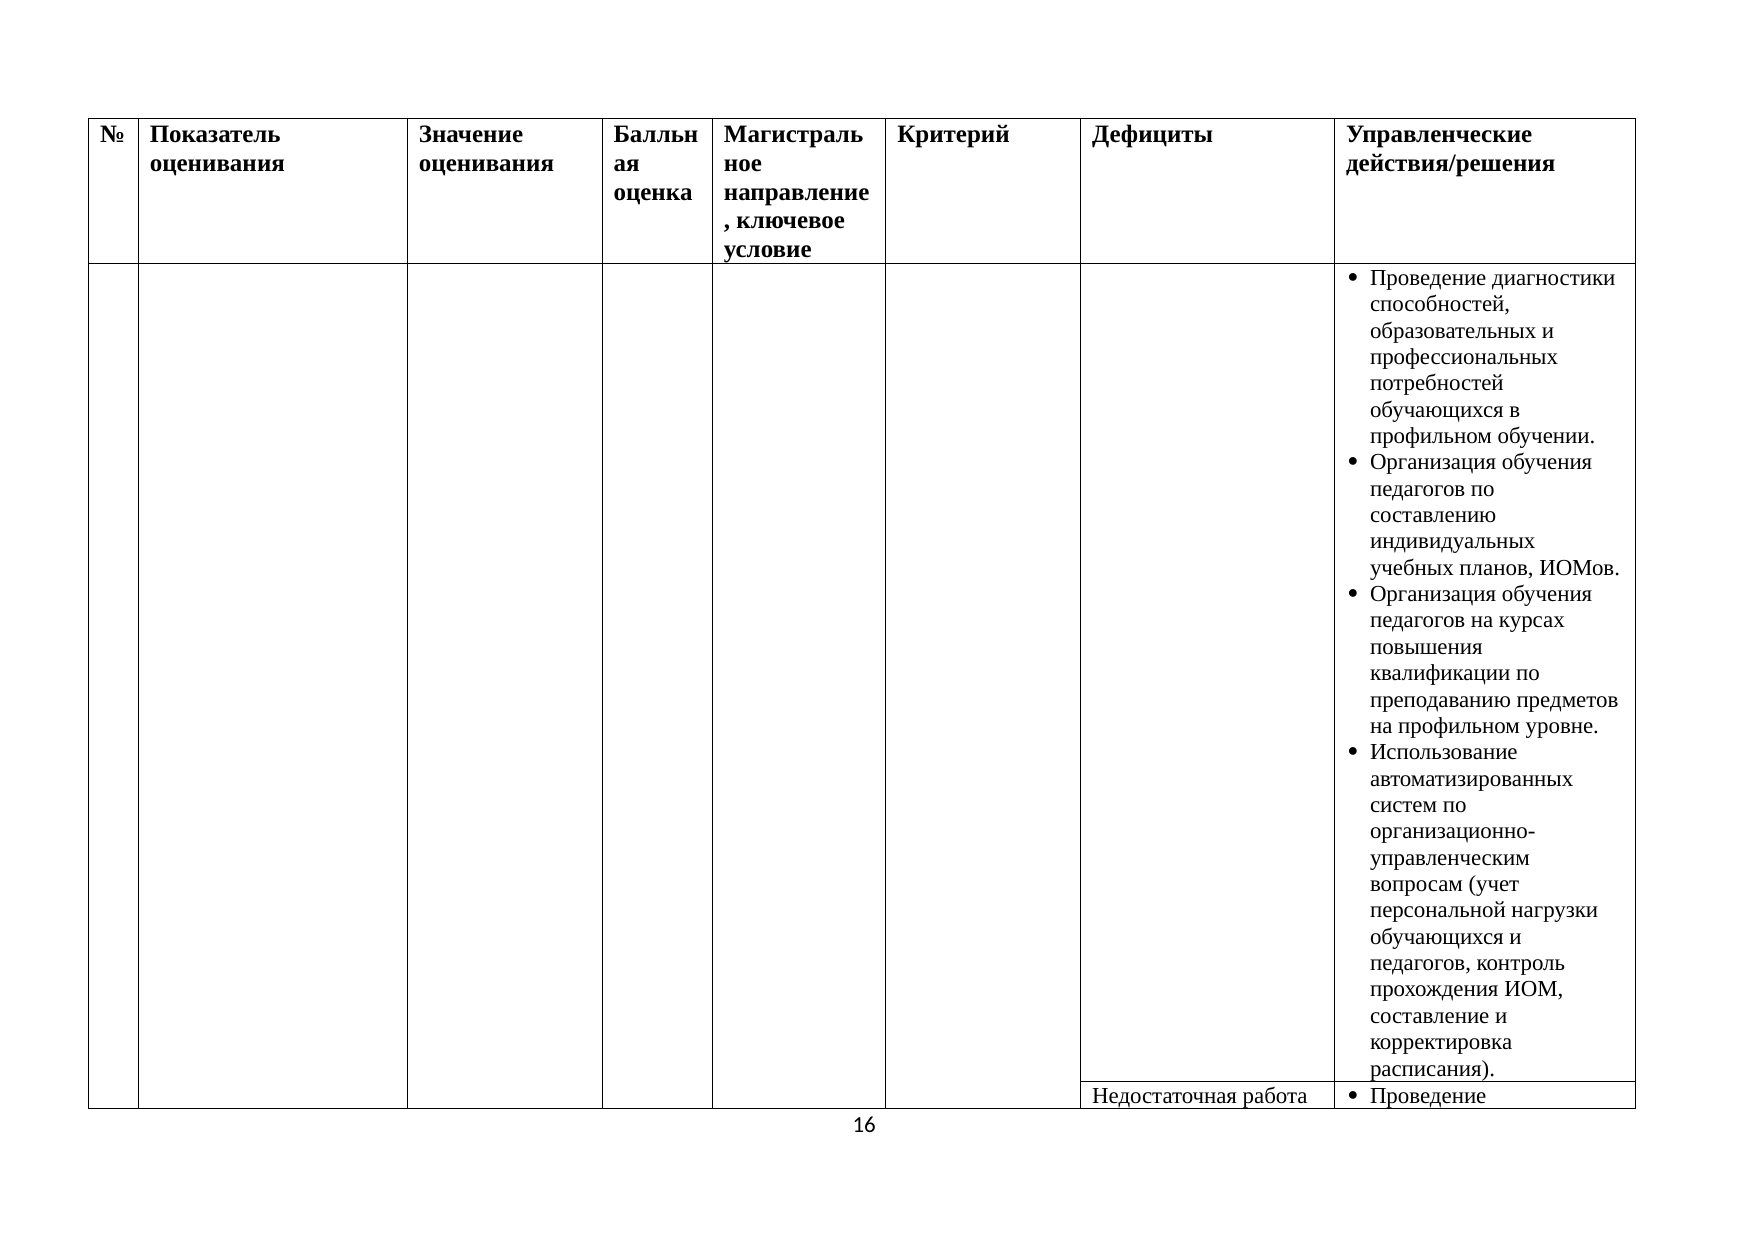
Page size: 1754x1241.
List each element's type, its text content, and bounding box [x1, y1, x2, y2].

table_header Магистральное направление, ключевое условие [713, 119, 885, 263]
table_header Дефициты [1081, 119, 1334, 263]
table_header Значение оценивания [408, 119, 602, 263]
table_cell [1081, 1082, 1334, 1108]
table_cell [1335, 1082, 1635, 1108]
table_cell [1081, 264, 1334, 1081]
table_header Показатель оценивания [139, 119, 407, 263]
table_header Балльная оценка [603, 119, 712, 263]
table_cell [1335, 264, 1635, 1081]
table_header Критерий [886, 119, 1080, 263]
table_header Управленческие действия/решения [1335, 119, 1635, 263]
table_header № [89, 119, 138, 263]
